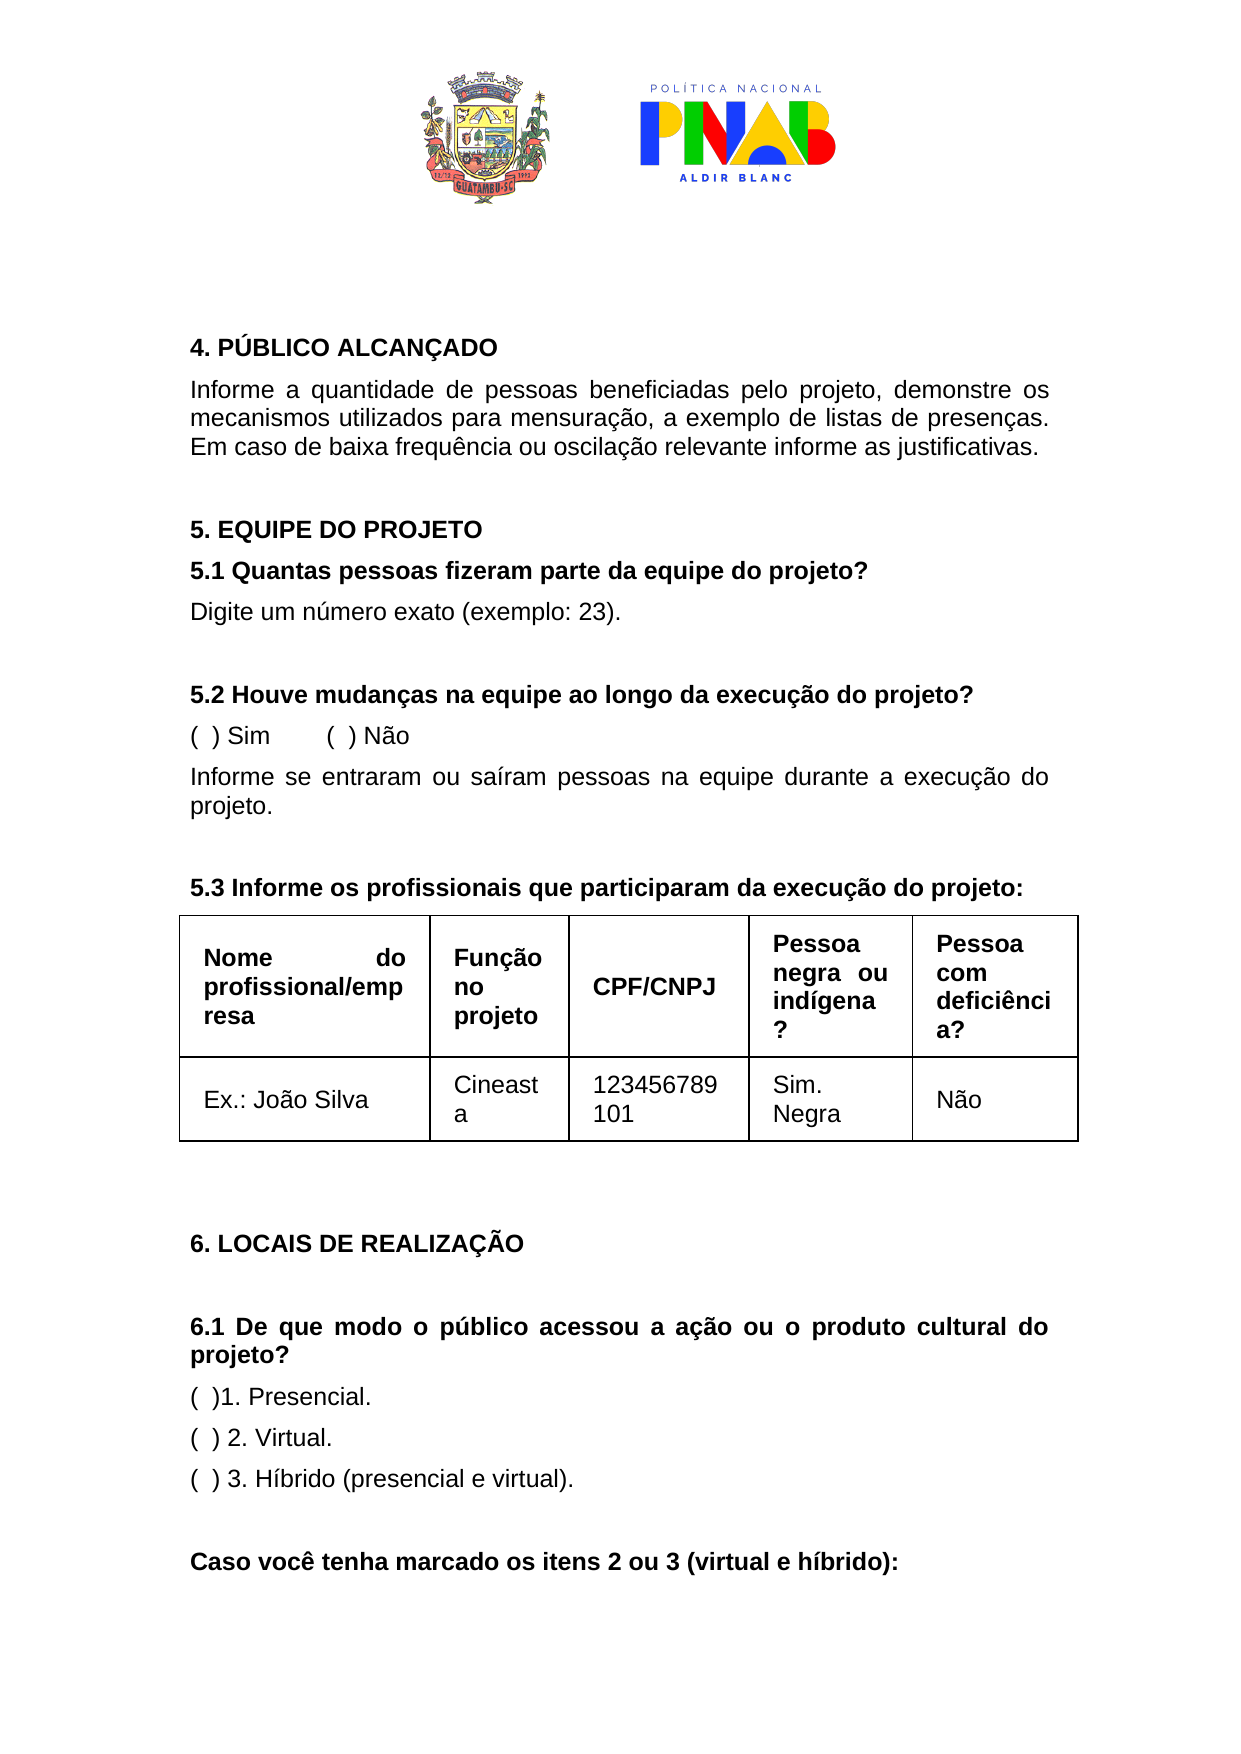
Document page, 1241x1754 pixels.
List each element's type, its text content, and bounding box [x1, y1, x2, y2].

text 5.3 Informe os profissionais que participaram da execução do projeto: [190, 873, 1051, 902]
table_header Pessoa negra ou indígena? [750, 916, 912, 1056]
table_cell 123456789101 [570, 1058, 748, 1140]
text ( ) 2. Virtual. [190, 1423, 1051, 1451]
picture [625, 43, 851, 221]
text 5.1 Quantas pessoas fizeram parte da equipe do projeto? [190, 556, 1051, 585]
table_header Nome do profissional/empresa [180, 916, 429, 1056]
table_cell Ex.: João Silva [180, 1058, 429, 1140]
text Informe se entraram ou saíram pessoas na equipe durante a execução do projeto. [190, 762, 1051, 820]
picture [411, 60, 557, 208]
table_header Pessoa com deficiência? [913, 916, 1077, 1056]
text ( ) Sim ( ) Não [190, 721, 1051, 750]
text ( )1. Presencial. [190, 1381, 1051, 1410]
text 5. EQUIPE DO PROJETO [190, 515, 1051, 543]
text ( ) 3. Híbrido (presencial e virtual). [190, 1464, 1051, 1493]
text Digite um número exato (exemplo: 23). [190, 597, 1051, 626]
table_header Função no projeto [431, 916, 568, 1056]
table_header CPF/CNPJ [570, 916, 748, 1056]
table_cell Cineasta [431, 1058, 568, 1140]
text 4. PÚBLICO ALCANÇADO [190, 333, 1051, 362]
table_cell Sim. Negra [750, 1058, 912, 1140]
text 6. LOCAIS DE REALIZAÇÃO [190, 1229, 1051, 1258]
text Informe a quantidade de pessoas beneficiadas pelo projeto, demonstre os mecanismos utilizados para mensuração, a exemplo de listas de presenças. Em caso de baixa frequência ou oscilação relevante informe as justificativas. [190, 375, 1051, 461]
table_cell Não [913, 1058, 1077, 1140]
text 5.2 Houve mudanças na equipe ao longo da execução do projeto? [190, 680, 1051, 708]
text 6.1 De que modo o público acessou a ação ou o produto cultural do projeto? [190, 1311, 1051, 1369]
text Caso você tenha marcado os itens 2 ou 3 (virtual e híbrido): [190, 1546, 1051, 1575]
